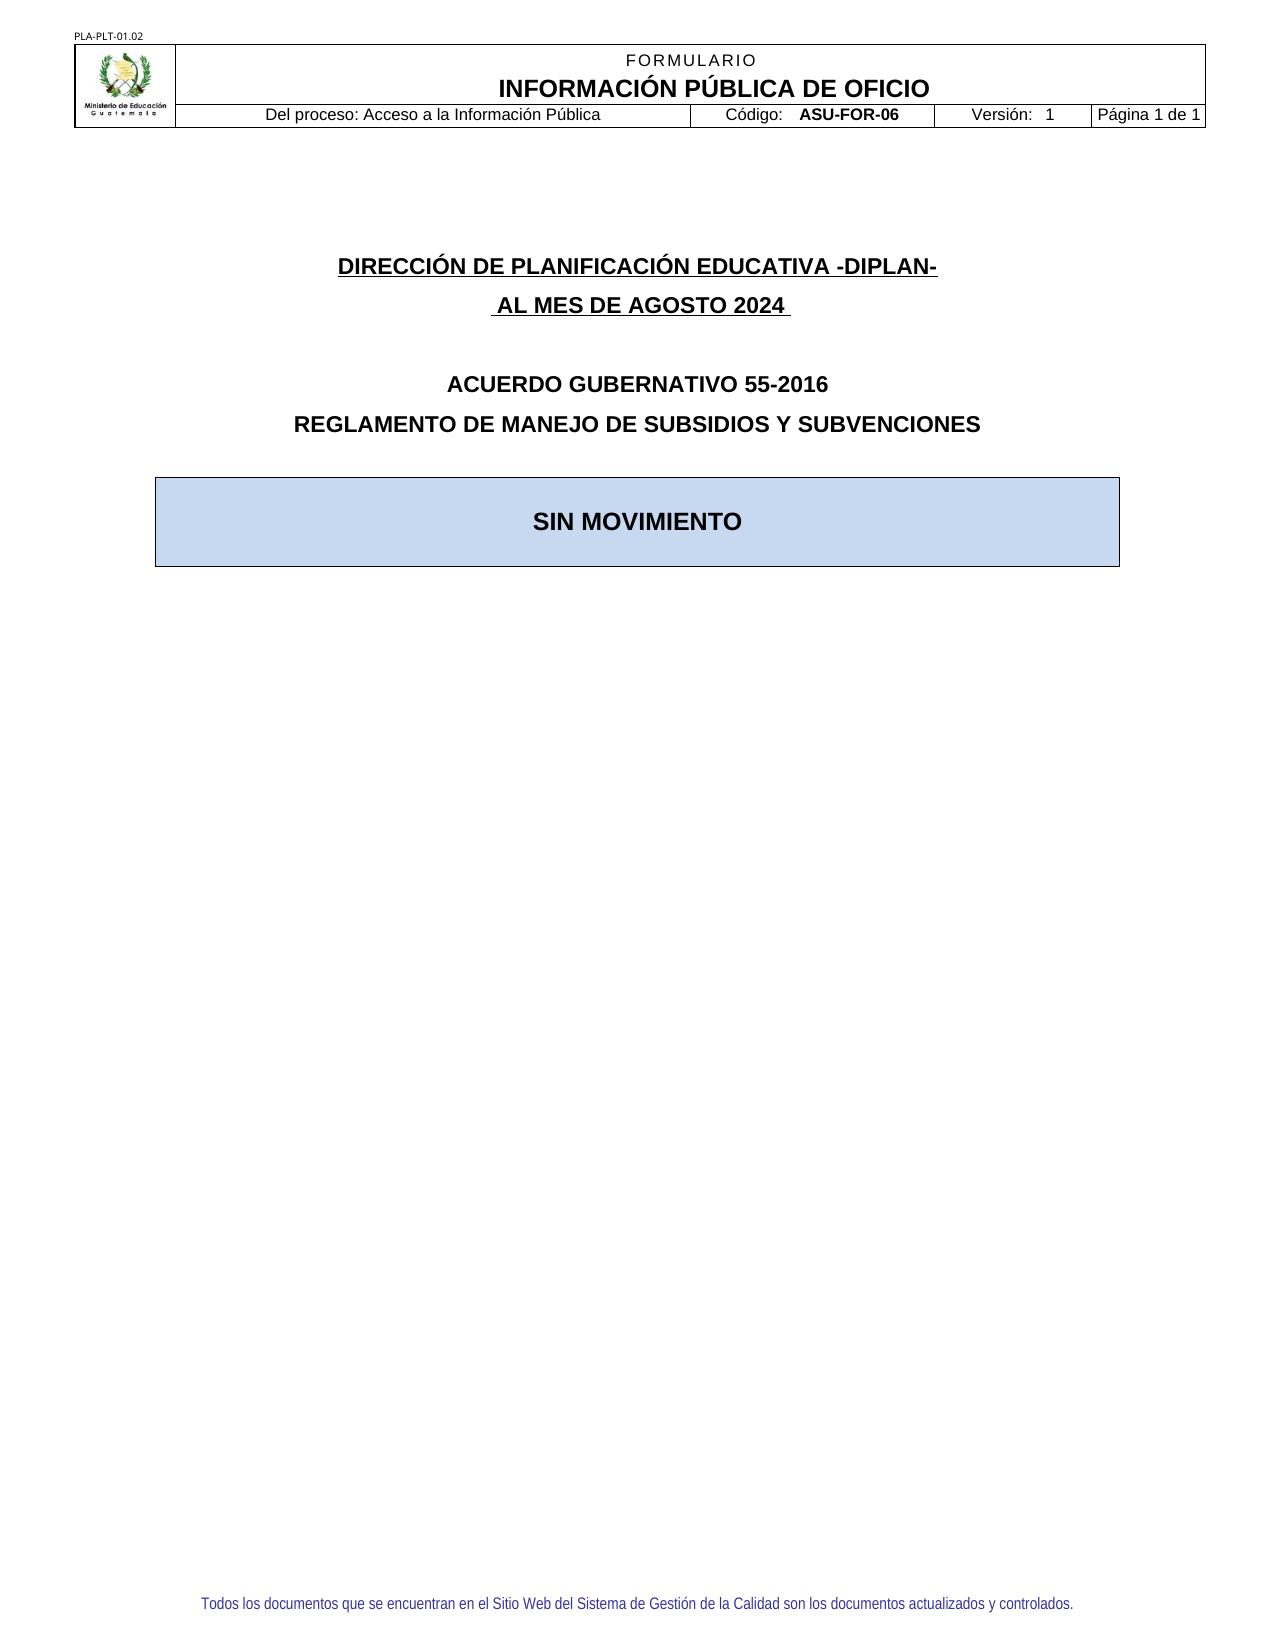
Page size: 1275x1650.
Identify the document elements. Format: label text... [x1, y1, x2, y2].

text ACUERDO GUBERNATIVO 55-2016 [148, 371, 1127, 398]
table_header SIN MOVIMIENTO [156, 478, 1119, 566]
picture [83, 50, 167, 118]
text DIRECCIÓN DE PLANIFICACIÓN EDUCATIVA -DIPLAN- [148, 253, 1127, 279]
text AL MES DE AGOSTO 2024 [148, 292, 1127, 319]
text REGLAMENTO DE MANEJO DE SUBSIDIOS Y SUBVENCIONES [148, 411, 1127, 437]
